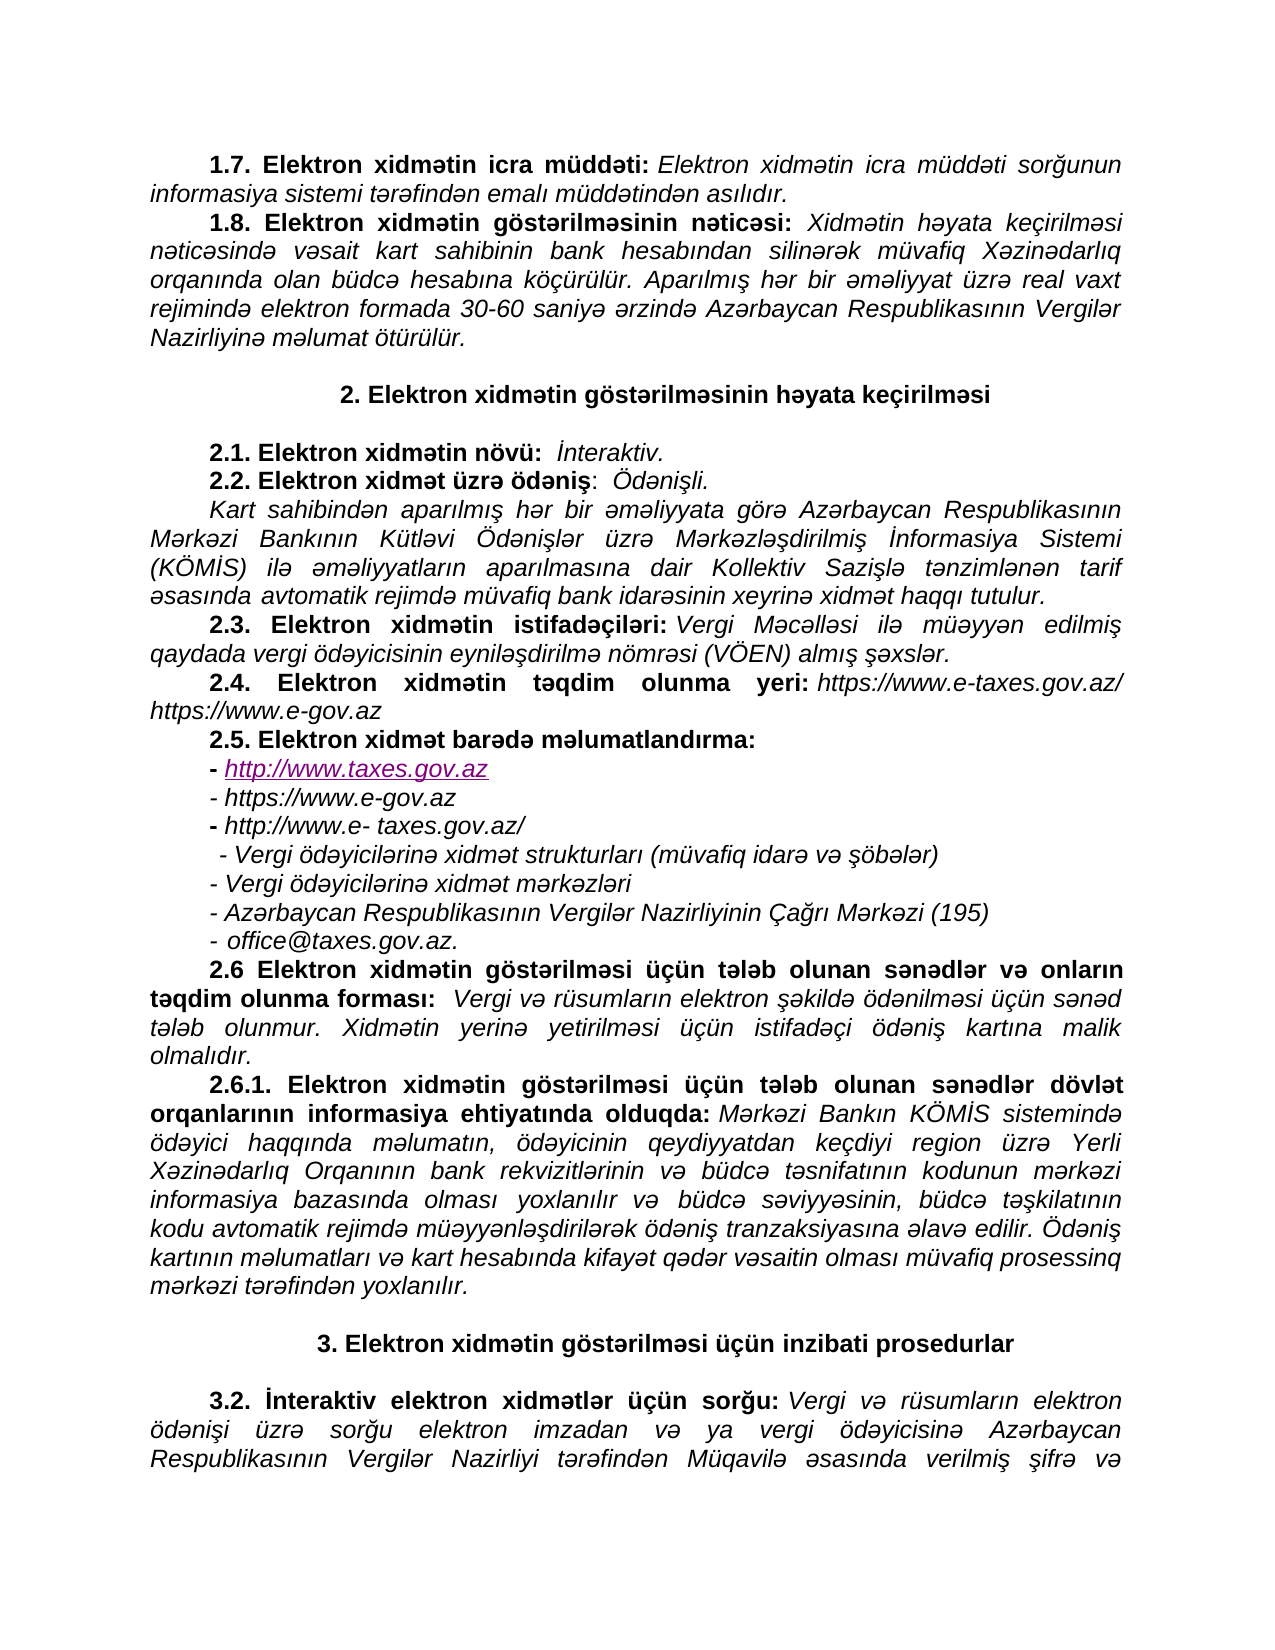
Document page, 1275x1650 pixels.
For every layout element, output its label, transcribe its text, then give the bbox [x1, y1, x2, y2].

text 2.6 Elektron xidmətin göstərilməsi üçün tələb olunan sənədlər və onların təqdim olunma forması: Vergi və rüsumların elektron şəkildə ödənilməsi üçün sənəd tələb olunmur. Xidmətin yerinə yetirilməsi üçün istifadəçi ödəniş kartına malik olmalıdır. [150, 955, 1125, 1070]
text 2. Elektron xidmətin göstərilməsinin həyata keçirilməsi [150, 380, 1125, 409]
text - Azərbaycan Respublikasının Vergilər Nazirliyinin Çağrı Mərkəzi (195) [150, 897, 1125, 926]
text 1.8. Elektron xidmətin göstərilməsinin nəticəsi: Xidmətin həyata keçirilməsi nəticəsində vəsait kart sahibinin bank hesabından silinərək müvafiq Xəzinədarlıq orqanında olan büdcə hesabına köçürülür. Aparılmış hər bir əməliyyat üzrə real vaxt rejimində elektron formada 30-60 saniyə ərzində Azərbaycan Respublikasının Vergilər Nazirliyinə məlumat ötürülür. [150, 207, 1125, 351]
text - http://www.e- taxes.gov.az/ [150, 811, 1125, 840]
text - Vergi ödəyicilərinə xidmət mərkəzləri [150, 869, 1125, 897]
text 2.1. Elektron xidmətin növü: İnteraktiv. [150, 437, 1125, 466]
text 1.7. Elektron xidmətin icra müddəti: Elektron xidmətin icra müddəti sorğunun informasiya sistemi tərəfindən emalı müddətindən asılıdır. [150, 150, 1125, 207]
text 2.3. Elektron xidmətin istifadəçiləri: Vergi Məcəlləsi ilə müəyyən edilmiş qaydada vergi ödəyicisinin eyniləşdirilmə nömrəsi (VÖEN) almış şəxslər. [150, 610, 1125, 667]
text - Vergi ödəyicilərinə xidmət strukturları (müvafiq idarə və şöbələr) [150, 840, 1125, 869]
text 3. Elektron xidmətin göstərilməsi üçün inzibati prosedurlar [150, 1329, 1125, 1357]
text 2.2. Elektron xidmət üzrə ödəniş: Ödənişli. [150, 466, 1125, 495]
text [150, 1386, 1125, 1472]
text 2.6.1. Elektron xidmətin göstərilməsi üçün tələb olunan sənədlər dövlət orqanlarının informasiya ehtiyatında olduqda: Mərkəzi Bankın KÖMİS sistemində ödəyici haqqında məlumatın, ödəyicinin qeydiyyatdan keçdiyi region üzrə Yerli Xəzinədarlıq Orqanının bank rekvizitlərinin və büdcə təsnifatının kodunun mərkəzi informasiya bazasında olması yoxlanılır və büdcə səviyyəsinin, büdcə təşkilatının kodu avtomatik rejimdə müəyyənləşdirilərək ödəniş tranzaksiyasına əlavə edilir. Ödəniş kartının məlumatları və kart hesabında kifayət qədər vəsaitin olması müvafiq prosessinq mərkəzi tərəfindən yoxlanılır. [150, 1070, 1125, 1300]
text 2.4. Elektron xidmətin təqdim olunma yeri: https://www.e-taxes.gov.az/ https://www.e-gov.az [150, 667, 1125, 725]
text - office@taxes.gov.az. [150, 926, 1125, 955]
text Kart sahibindən aparılmış hər bir əməliyyata görə Azərbaycan Respublikasının Mərkəzi Bankının Kütləvi Ödənişlər üzrə Mərkəzləşdirilmiş İnformasiya Sistemi (KÖMİS) ilə əməliyyatların aparılmasına dair Kollektiv Sazişlə tənzimlənən tarif əsasında avtomatik rejimdə müvafiq bank idarəsinin xeyrinə xidmət haqqı tutulur. [150, 495, 1125, 610]
text 2.5. Elektron xidmət barədə məlumatlandırma: [150, 725, 1125, 754]
text - http://www.taxes.gov.az [150, 754, 1125, 782]
text - https://www.e-gov.az [150, 782, 1125, 811]
